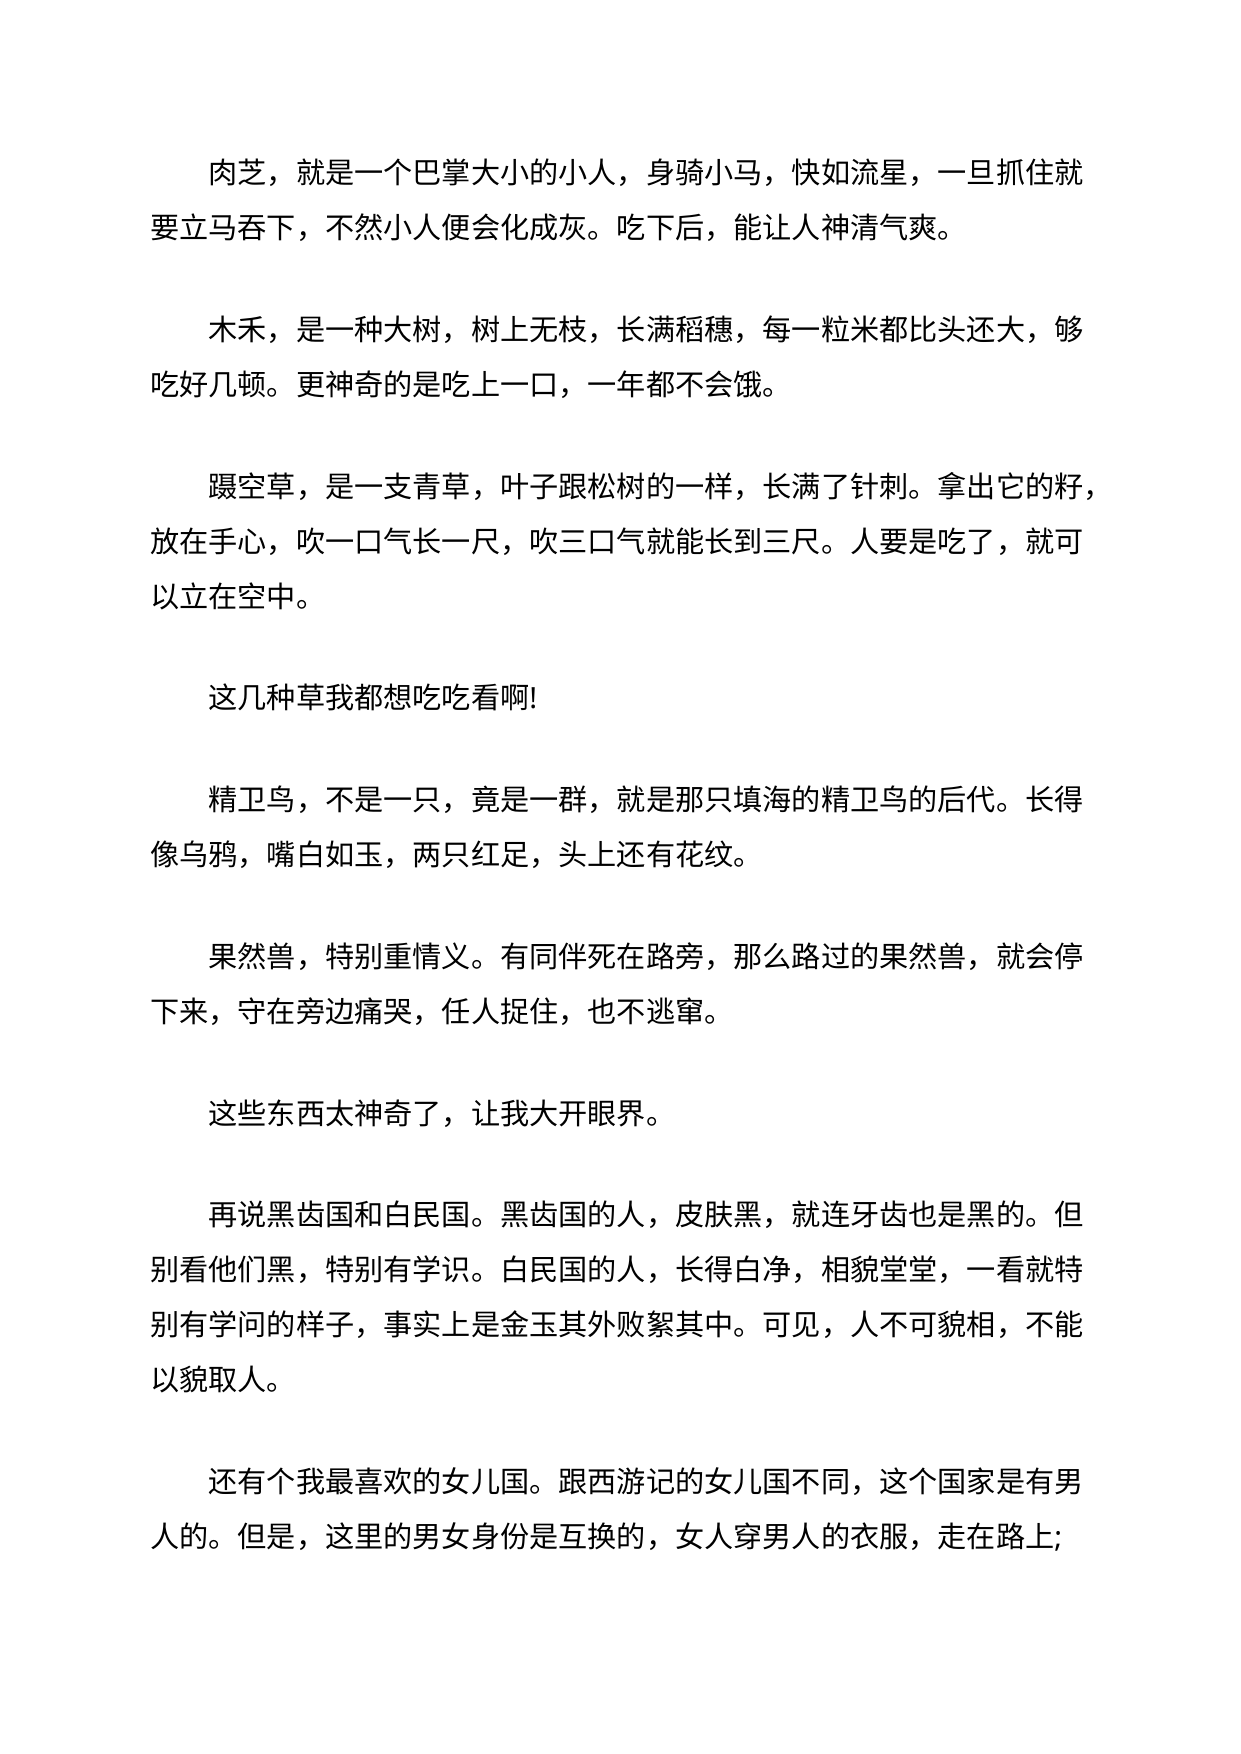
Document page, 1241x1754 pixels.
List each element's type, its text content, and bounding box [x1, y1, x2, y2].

text 这几种草我都想吃吃看啊! [150, 675, 1090, 717]
text 果然兽，特别重情义。有同伴死在路旁，那么路过的果然兽，就会停下来，守在旁边痛哭，任人捉住，也不逃窜。 [150, 933, 1090, 1031]
text 这些东西太神奇了，让我大开眼界。 [150, 1090, 1090, 1132]
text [150, 1458, 1090, 1556]
text 蹑空草，是一支青草，叶子跟松树的一样，长满了针刺。拿出它的籽，放在手心，吹一口气长一尺，吹三口气就能长到三尺。人要是吃了，就可以立在空中。 [150, 463, 1090, 615]
text 精卫鸟，不是一只，竟是一群，就是那只填海的精卫鸟的后代。长得像乌鸦，嘴白如玉，两只红足，头上还有花纹。 [150, 777, 1090, 874]
text 肉芝，就是一个巴掌大小的小人，身骑小马，快如流星，一旦抓住就要立马吞下，不然小人便会化成灰。吃下后，能让人神清气爽。 [150, 150, 1090, 247]
text 再说黑齿国和白民国。黑齿国的人，皮肤黑，就连牙齿也是黑的。但别看他们黑，特别有学识。白民国的人，长得白净，相貌堂堂，一看就特别有学问的样子，事实上是金玉其外败絮其中。可见，人不可貌相，不能以貌取人。 [150, 1192, 1090, 1399]
text 木禾，是一种大树，树上无枝，长满稻穗，每一粒米都比头还大，够吃好几顿。更神奇的是吃上一口，一年都不会饿。 [150, 307, 1090, 404]
